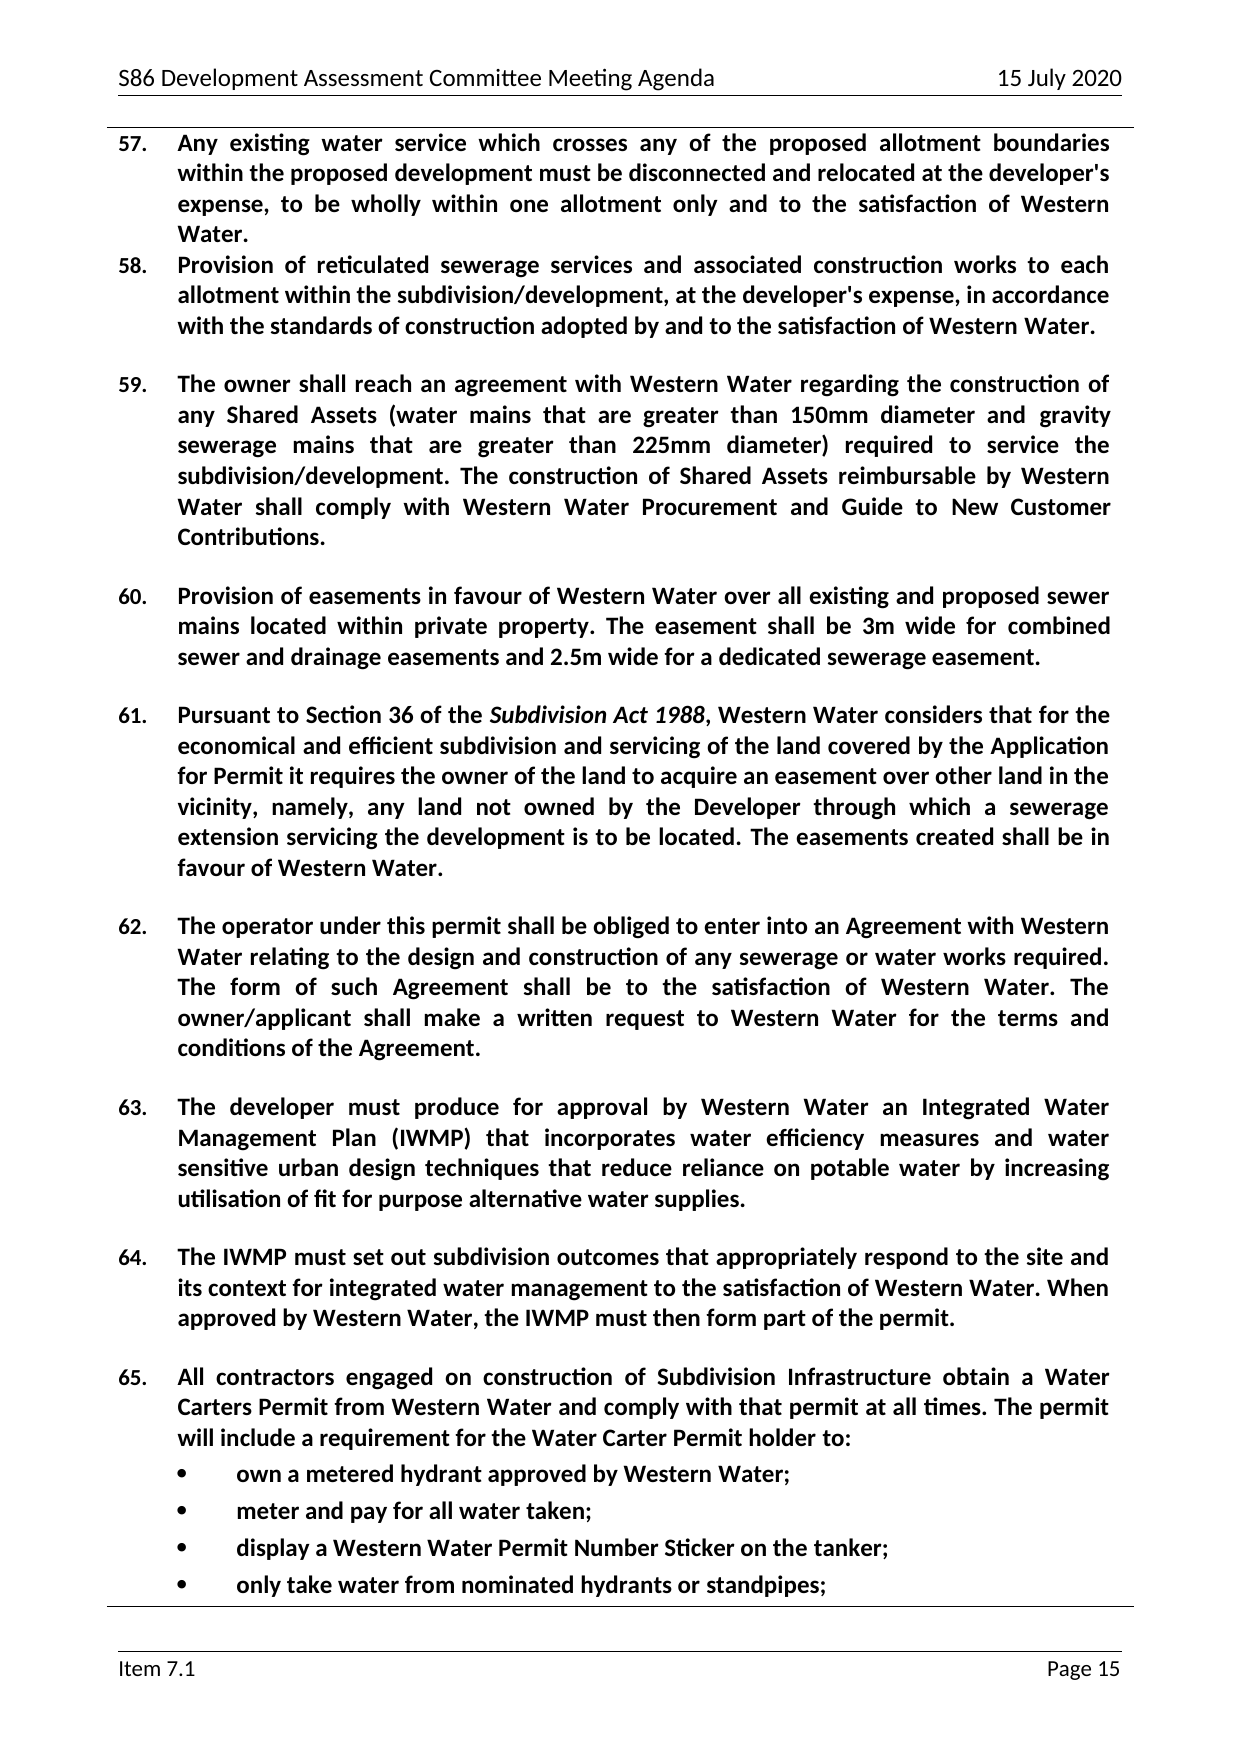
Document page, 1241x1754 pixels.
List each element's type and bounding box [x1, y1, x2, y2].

table_header [107, 128, 1133, 1606]
